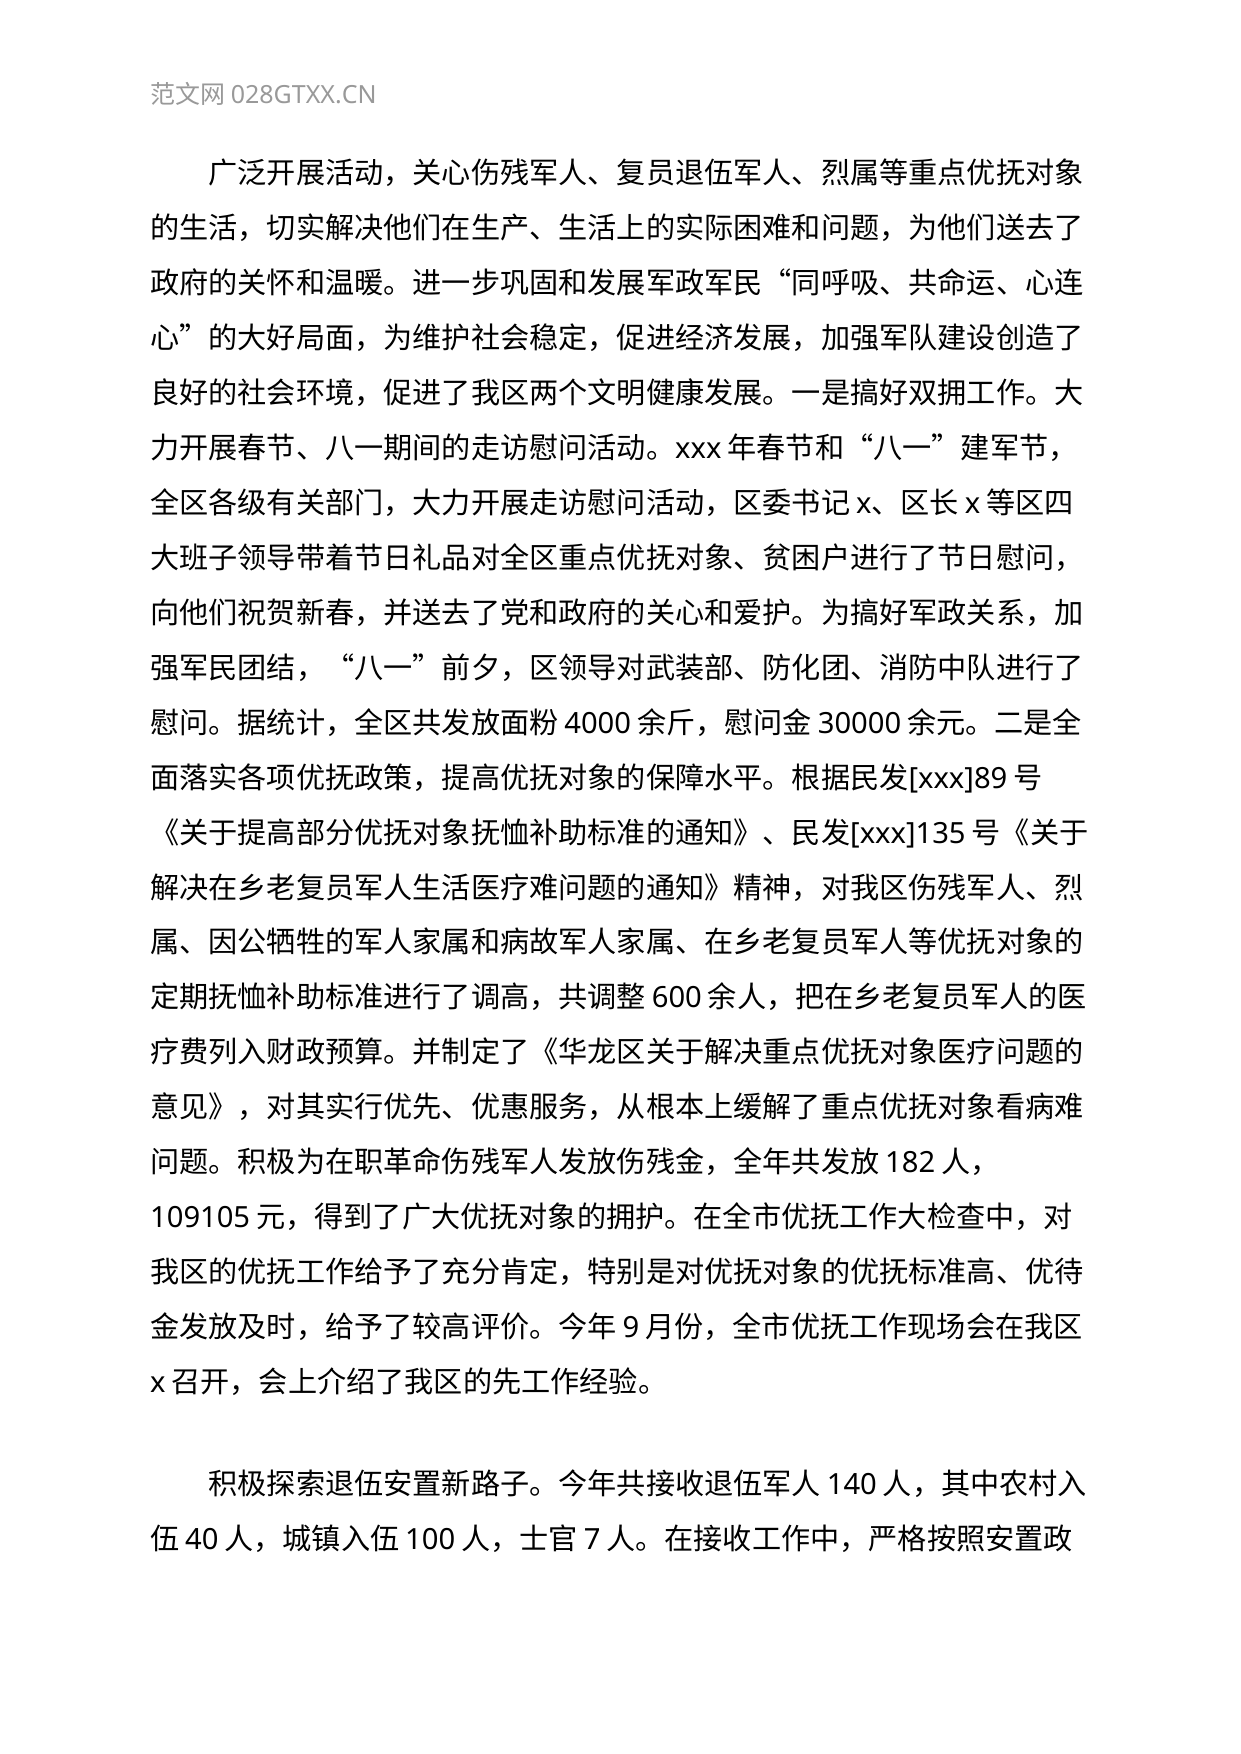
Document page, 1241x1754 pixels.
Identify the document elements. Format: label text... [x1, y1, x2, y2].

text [150, 1461, 1090, 1558]
text 广泛开展活动，关心伤残军人、复员退伍军人、烈属等重点优抚对象的生活，切实解决他们在生产、生活上的实际困难和问题，为他们送去了政府的关怀和温暖。进一步巩固和发展军政军民“同呼吸、共命运、心连心”的大好局面，为维护社会稳定，促进经济发展，加强军队建设创造了良好的社会环境，促进了我区两个文明健康发展。一是搞好双拥工作。大力开展春节、八一期间的走访慰问活动。xxx年春节和“八一”建军节，全区各级有关部门，大力开展走访慰问活动，区委书记x、区长x等区四大班子领导带着节日礼品对全区重点优抚对象、贫困户进行了节日慰问，向他们祝贺新春，并送去了党和政府的关心和爱护。为搞好军政关系，加强军民团结，“八一”前夕，区领导对武装部、防化团、消防中队进行了慰问。据统计，全区共发放面粉4000余斤，慰问金30000余元。二是全面落实各项优抚政策，提高优抚对象的保障水平。根据民发[xxx]89号《关于提高部分优抚对象抚恤补助标准的通知》、民发[xxx]135号《关于解决在乡老复员军人生活医疗难问题的通知》精神，对我区伤残军人、烈属、因公牺牲的军人家属和病故军人家属、在乡老复员军人等优抚对象的定期抚恤补助标准进行了调高，共调整600余人，把在乡老复员军人的医疗费列入财政预算。并制定了《华龙区关于解决重点优抚对象医疗问题的意见》，对其实行优先、优惠服务，从根本上缓解了重点优抚对象看病难问题。积极为在职革命伤残军人发放伤残金，全年共发放182人，109105元，得到了广大优抚对象的拥护。在全市优抚工作大检查中，对我区的优抚工作给予了充分肯定，特别是对优抚对象的优抚标准高、优待金发放及时，给予了较高评价。今年9月份，全市优抚工作现场会在我区x召开，会上介绍了我区的先工作经验。 [150, 150, 1090, 1401]
